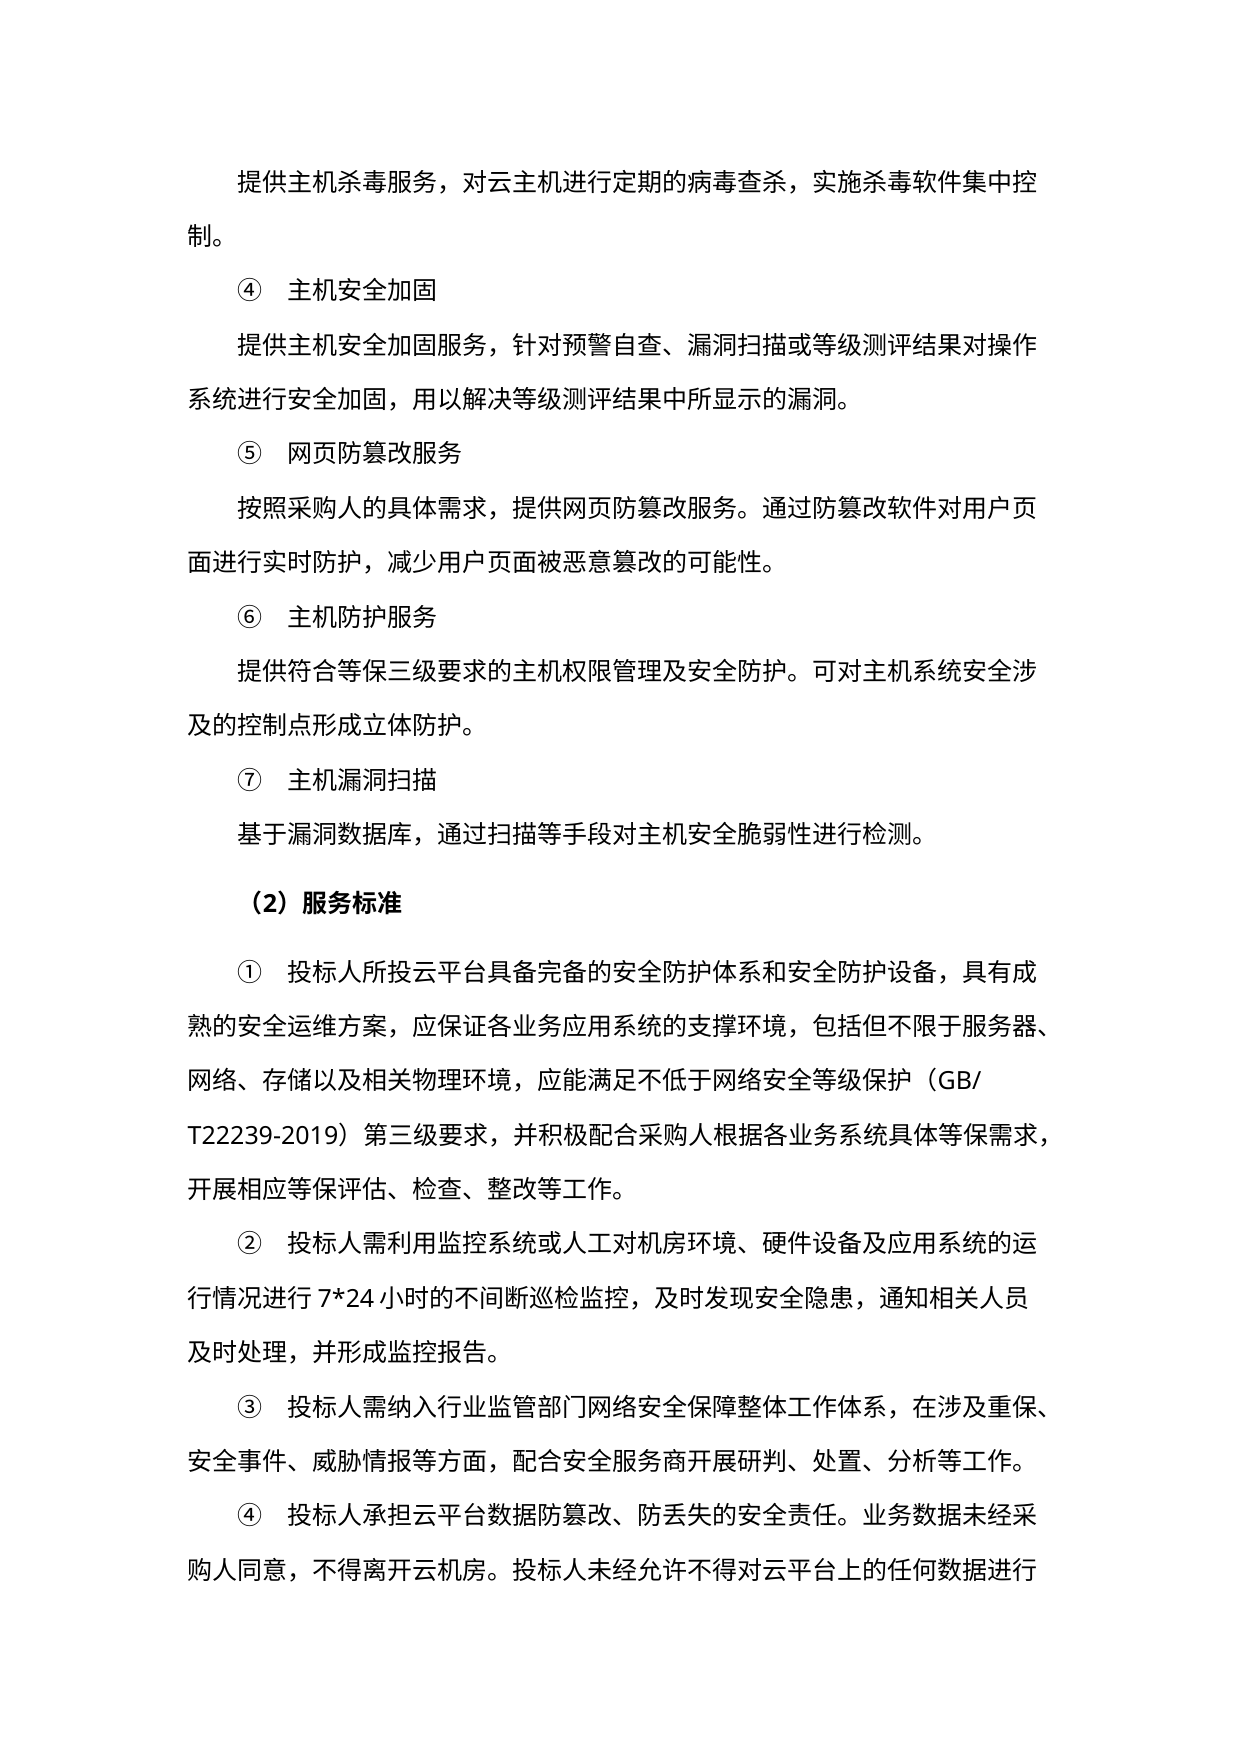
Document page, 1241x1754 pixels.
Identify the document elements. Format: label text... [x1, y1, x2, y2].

list 主机安全加固 [187, 271, 1053, 307]
text 提供主机安全加固服务，针对预警自查、漏洞扫描或等级测评结果对操作系统进行安全加固，用以解决等级测评结果中所显示的漏洞。 [187, 325, 1053, 416]
text 提供主机杀毒服务，对云主机进行定期的病毒查杀，实施杀毒软件集中控制。 [187, 162, 1053, 253]
list 投标人所投云平台具备完备的安全防护体系和安全防护设备，具有成熟的安全运维方案，应保证各业务应用系统的支撑环境，包括但不限于服务器、网络、存储以及相关物理环境，应能满足不低于网络安全等级保护（GB/T22239-2019）第三级要求，并积极配合采购人根据各业务系统具体等保需求，开展相应等保评估、检查、整改等工作。 [187, 952, 1053, 1206]
text （2）服务标准 [187, 869, 1053, 934]
list 投标人需纳入行业监管部门网络安全保障整体工作体系，在涉及重保、安全事件、威胁情报等方面，配合安全服务商开展研判、处置、分析等工作。 [187, 1387, 1053, 1478]
text 按照采购人的具体需求，提供网页防篡改服务。通过防篡改软件对用户页面进行实时防护，减少用户页面被恶意篡改的可能性。 [187, 488, 1053, 579]
list 主机漏洞扫描 [187, 760, 1053, 796]
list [187, 1496, 1053, 1586]
text 提供符合等保三级要求的主机权限管理及安全防护。可对主机系统安全涉及的控制点形成立体防护。 [187, 651, 1053, 742]
list 投标人需利用监控系统或人工对机房环境、硬件设备及应用系统的运行情况进行7*24小时的不间断巡检监控，及时发现安全隐患，通知相关人员及时处理，并形成监控报告。 [187, 1224, 1053, 1369]
text 基于漏洞数据库，通过扫描等手段对主机安全脆弱性进行检测。 [187, 814, 1053, 851]
list 网页防篡改服务 [187, 434, 1053, 470]
list 主机防护服务 [187, 597, 1053, 633]
